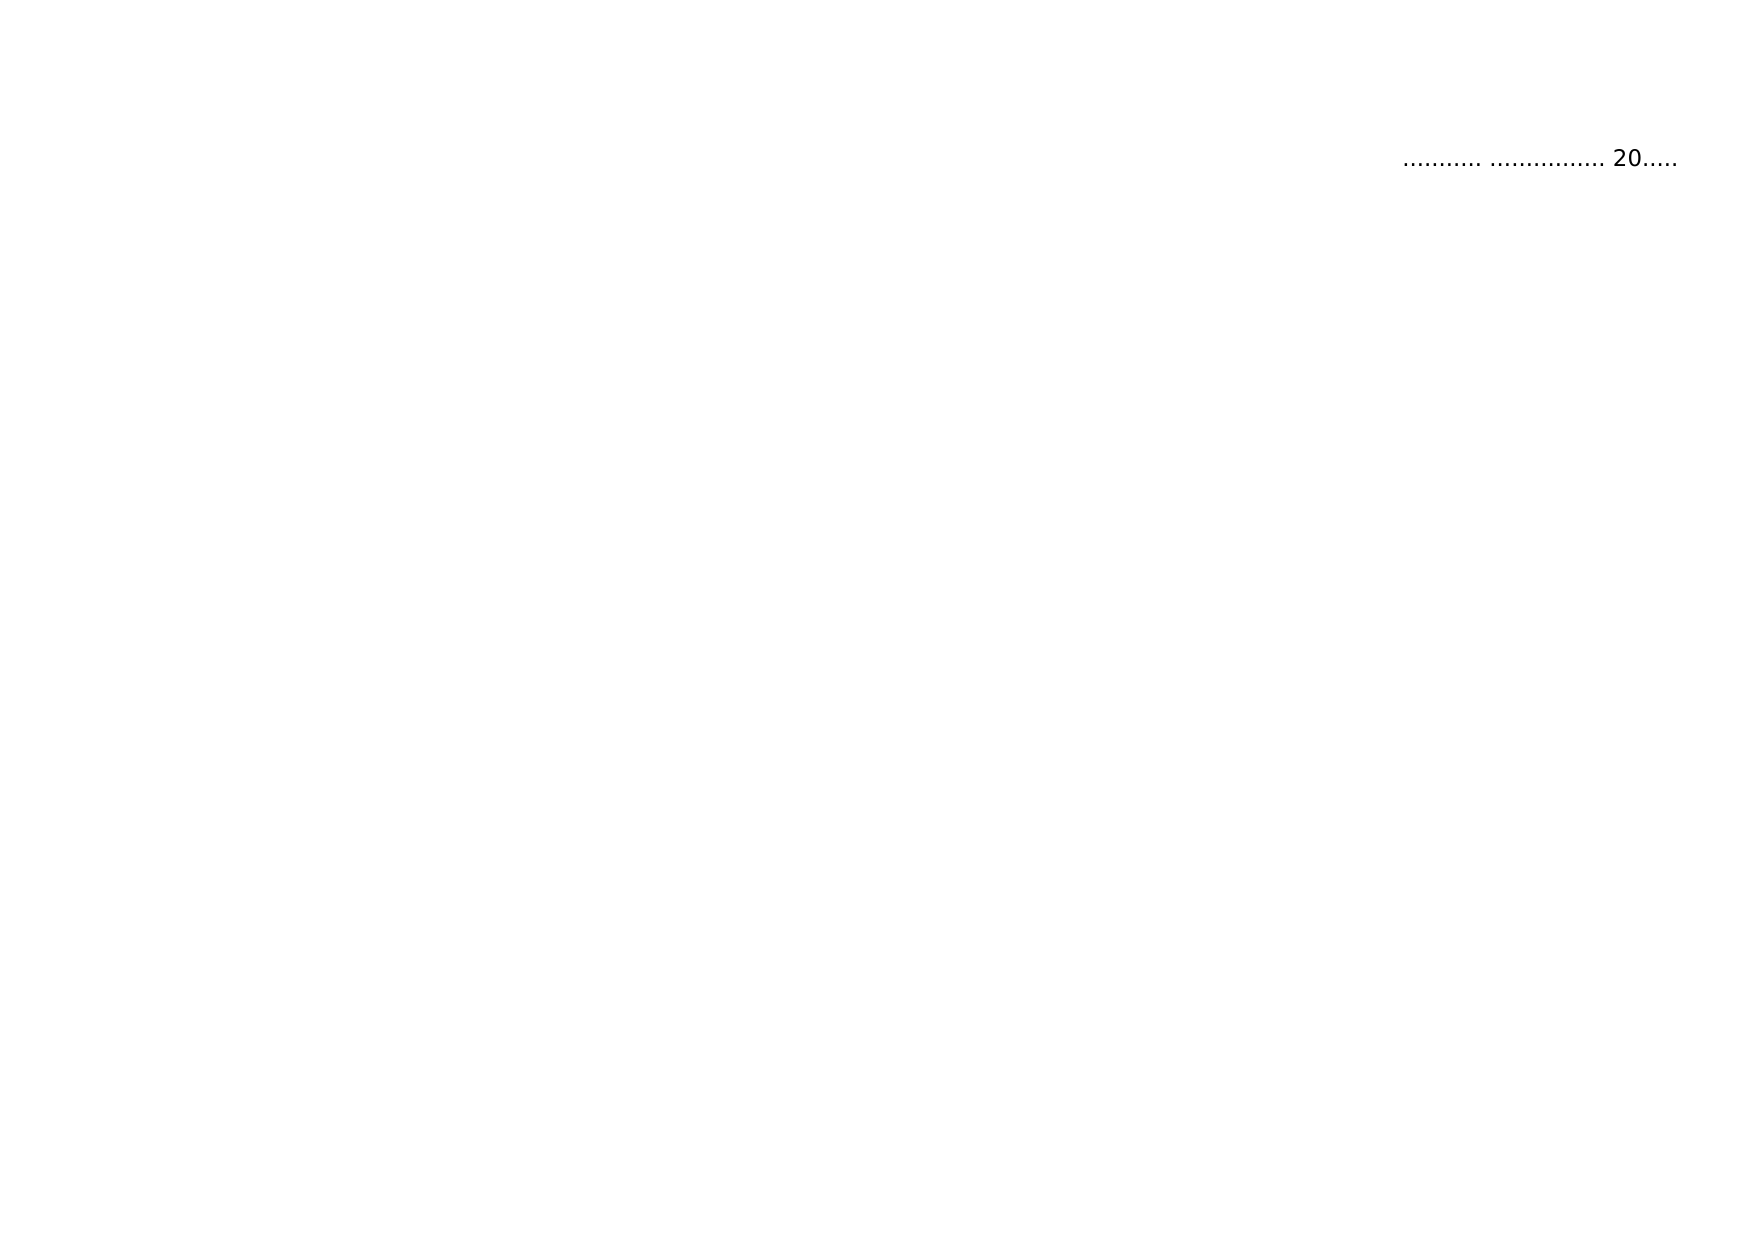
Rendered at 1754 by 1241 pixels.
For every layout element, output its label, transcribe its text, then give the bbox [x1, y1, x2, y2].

text ........... ................ 20..... [56, 145, 1679, 172]
